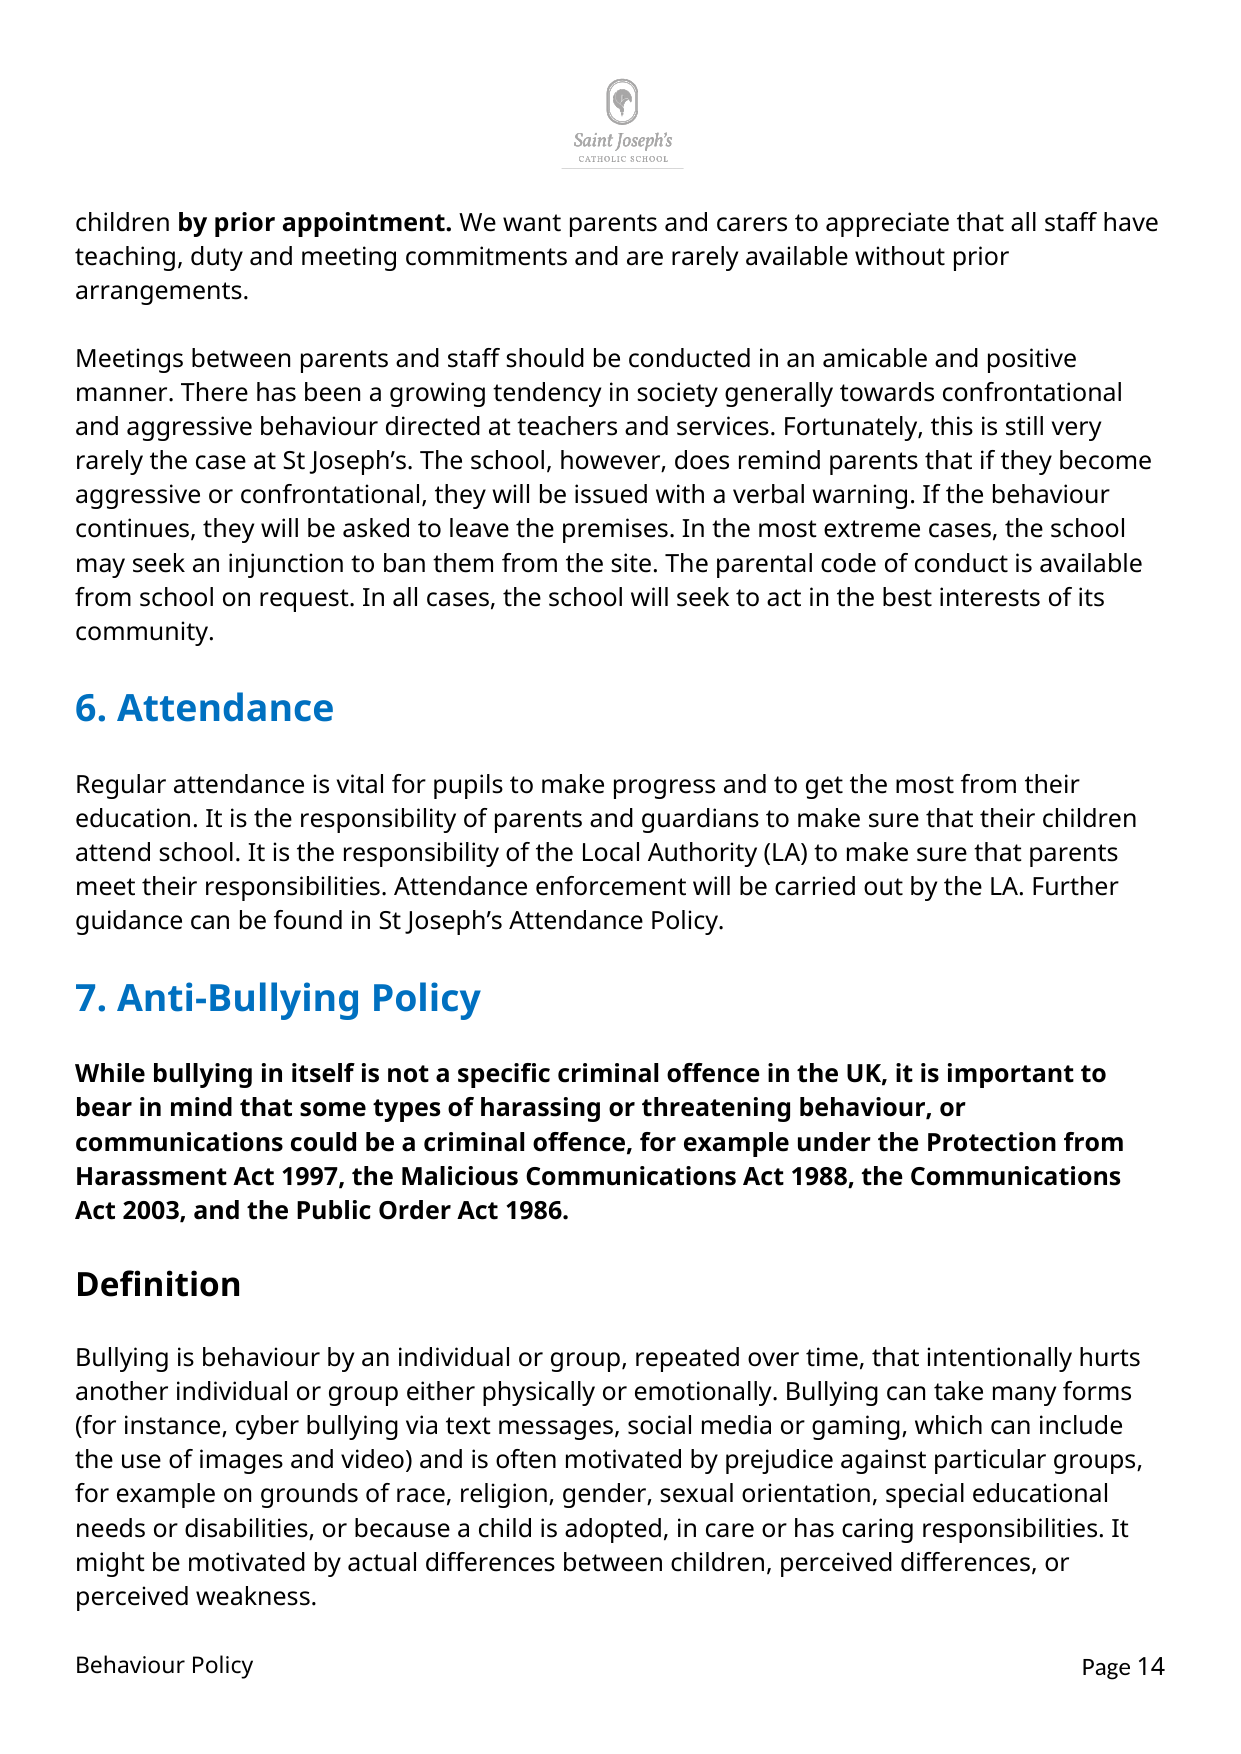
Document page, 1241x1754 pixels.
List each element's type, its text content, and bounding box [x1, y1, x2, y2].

text Meetings between parents and staff should be conducted in an amicable and positive manner. There has been a growing tendency in society generally towards confrontational and aggressive behaviour directed at teachers and services. Fortunately, this is still very rarely the case at St Joseph’s. The school, however, does remind parents that if they become aggressive or confrontational, they will be issued with a verbal warning. If the behaviour continues, they will be asked to leave the premises. In the most extreme cases, the school may seek an injunction to ban them from the site. The parental code of conduct is available from school on request. In all cases, the school will seek to act in the best interests of its community. [75, 341, 1165, 647]
text Bullying is behaviour by an individual or group, repeated over time, that intentionally hurts another individual or group either physically or emotionally. Bullying can take many forms (for instance, cyber bullying via text messages, social media or gaming, which can include the use of images and video) and is often motivated by prejudice against particular groups, for example on grounds of race, religion, gender, sexual orientation, special educational needs or disabilities, or because a child is adopted, in care or has caring responsibilities. It might be motivated by actual differences between children, perceived differences, or perceived weakness. [75, 1340, 1165, 1612]
picture [556, 73, 689, 174]
subtitle 6. Attendance [75, 681, 1165, 732]
text While bullying in itself is not a specific criminal offence in the UK, it is important to bear in mind that some types of harassing or threatening behaviour, or communications could be a criminal offence, for example under the Protection from Harassment Act 1997, the Malicious Communications Act 1988, the Communications Act 2003, and the Public Order Act 1986. [75, 1056, 1165, 1226]
subtitle Definition [75, 1260, 1165, 1306]
text Regular attendance is vital for pupils to make progress and to get the most from their education. It is the responsibility of parents and guardians to make sure that their children attend school. It is the responsibility of the Local Authority (LA) to make sure that parents meet their responsibilities. Attendance enforcement will be carried out by the LA. Further guidance can be found in St Joseph’s Attendance Policy. [75, 767, 1165, 937]
subtitle 7. Anti-Bullying Policy [75, 971, 1165, 1022]
